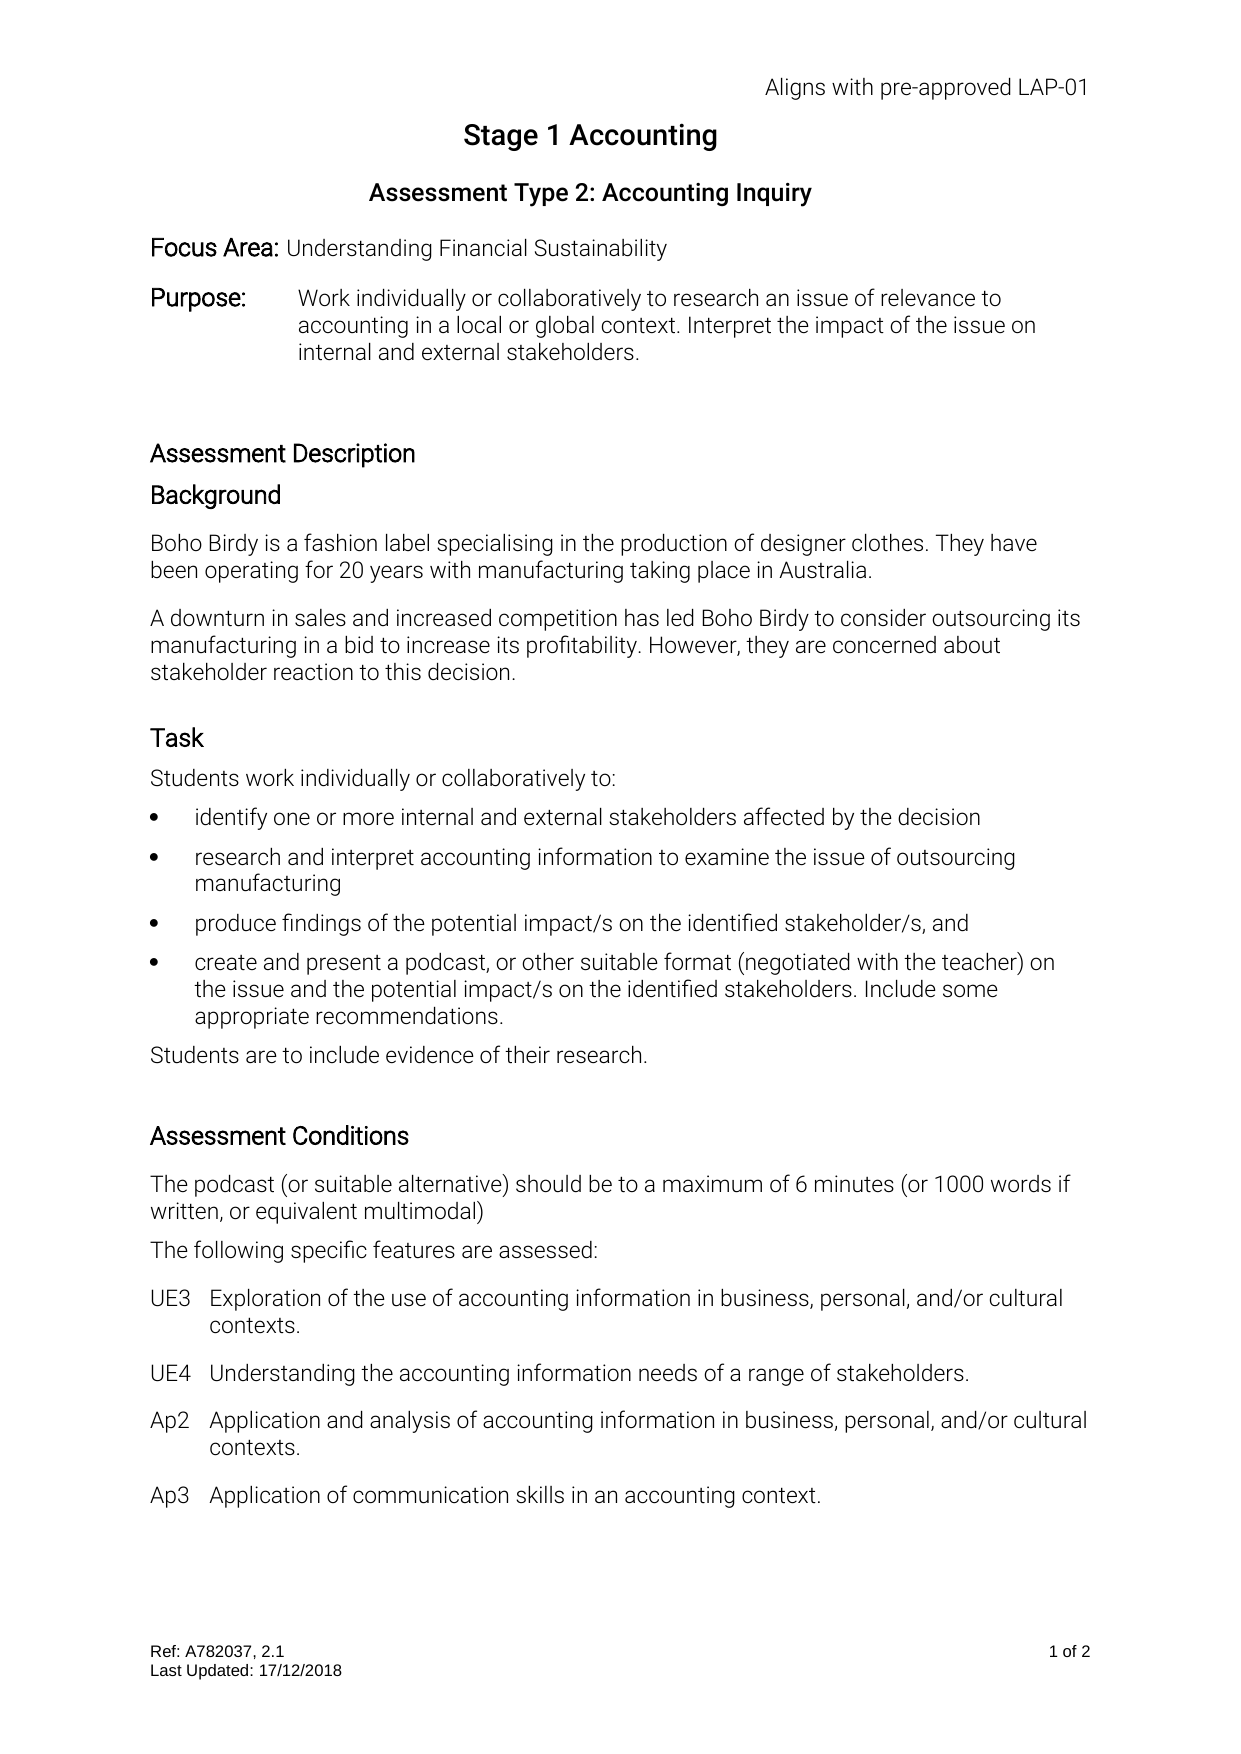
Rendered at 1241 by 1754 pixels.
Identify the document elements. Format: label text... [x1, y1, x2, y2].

text A downturn in sales and increased competition has led Boho Birdy to consider outsourcing its manufacturing in a bid to increase its profitability. However, they are concerned about stakeholder reaction to this decision. [150, 605, 1090, 686]
text Assessment Description [150, 438, 1090, 468]
list identify one or more internal and external stakeholders affected by the decision [150, 804, 1090, 831]
text The following specific features are assessed: [150, 1237, 1090, 1264]
text Ap3 Application of communication skills in an accounting context. [150, 1482, 1090, 1509]
text Task [150, 723, 1090, 752]
list produce findings of the potential impact/s on the identified stakeholder/s, and [150, 910, 1090, 937]
text Background [150, 480, 1090, 509]
text Stage 1 Accounting [91, 118, 1090, 152]
text UE4 Understanding the accounting information needs of a range of stakeholders. [150, 1360, 1090, 1387]
text Students work individually or collaboratively to: [150, 765, 1090, 792]
text Purpose: Work individually or collaboratively to research an issue of relevance to accounting in a local or global context. Interpret the impact of the issue on internal and external stakeholders. [150, 283, 1090, 366]
text Students are to include evidence of their research. [150, 1042, 1090, 1069]
text Assessment Conditions [150, 1121, 1090, 1150]
text Assessment Type 2: Accounting Inquiry [91, 178, 1090, 207]
text The podcast (or suitable alternative) should be to a maximum of 6 minutes (or 1000 words if written, or equivalent multimodal) [150, 1171, 1090, 1225]
text Boho Birdy is a fashion label specialising in the production of designer clothes. They have been operating for 20 years with manufacturing taking place in Australia. [150, 530, 1090, 584]
text Ap2 Application and analysis of accounting information in business, personal, and/or cultural contexts. [150, 1407, 1090, 1461]
text UE3 Exploration of the use of accounting information in business, personal, and/or cultural contexts. [150, 1285, 1090, 1339]
text Focus Area: Understanding Financial Sustainability [150, 233, 1090, 262]
list create and present a podcast, or other suitable format (negotiated with the teacher) on the issue and the potential impact/s on the identified stakeholders. Include some appropriate recommendations. [150, 949, 1090, 1030]
list research and interpret accounting information to examine the issue of outsourcing manufacturing [150, 844, 1090, 897]
